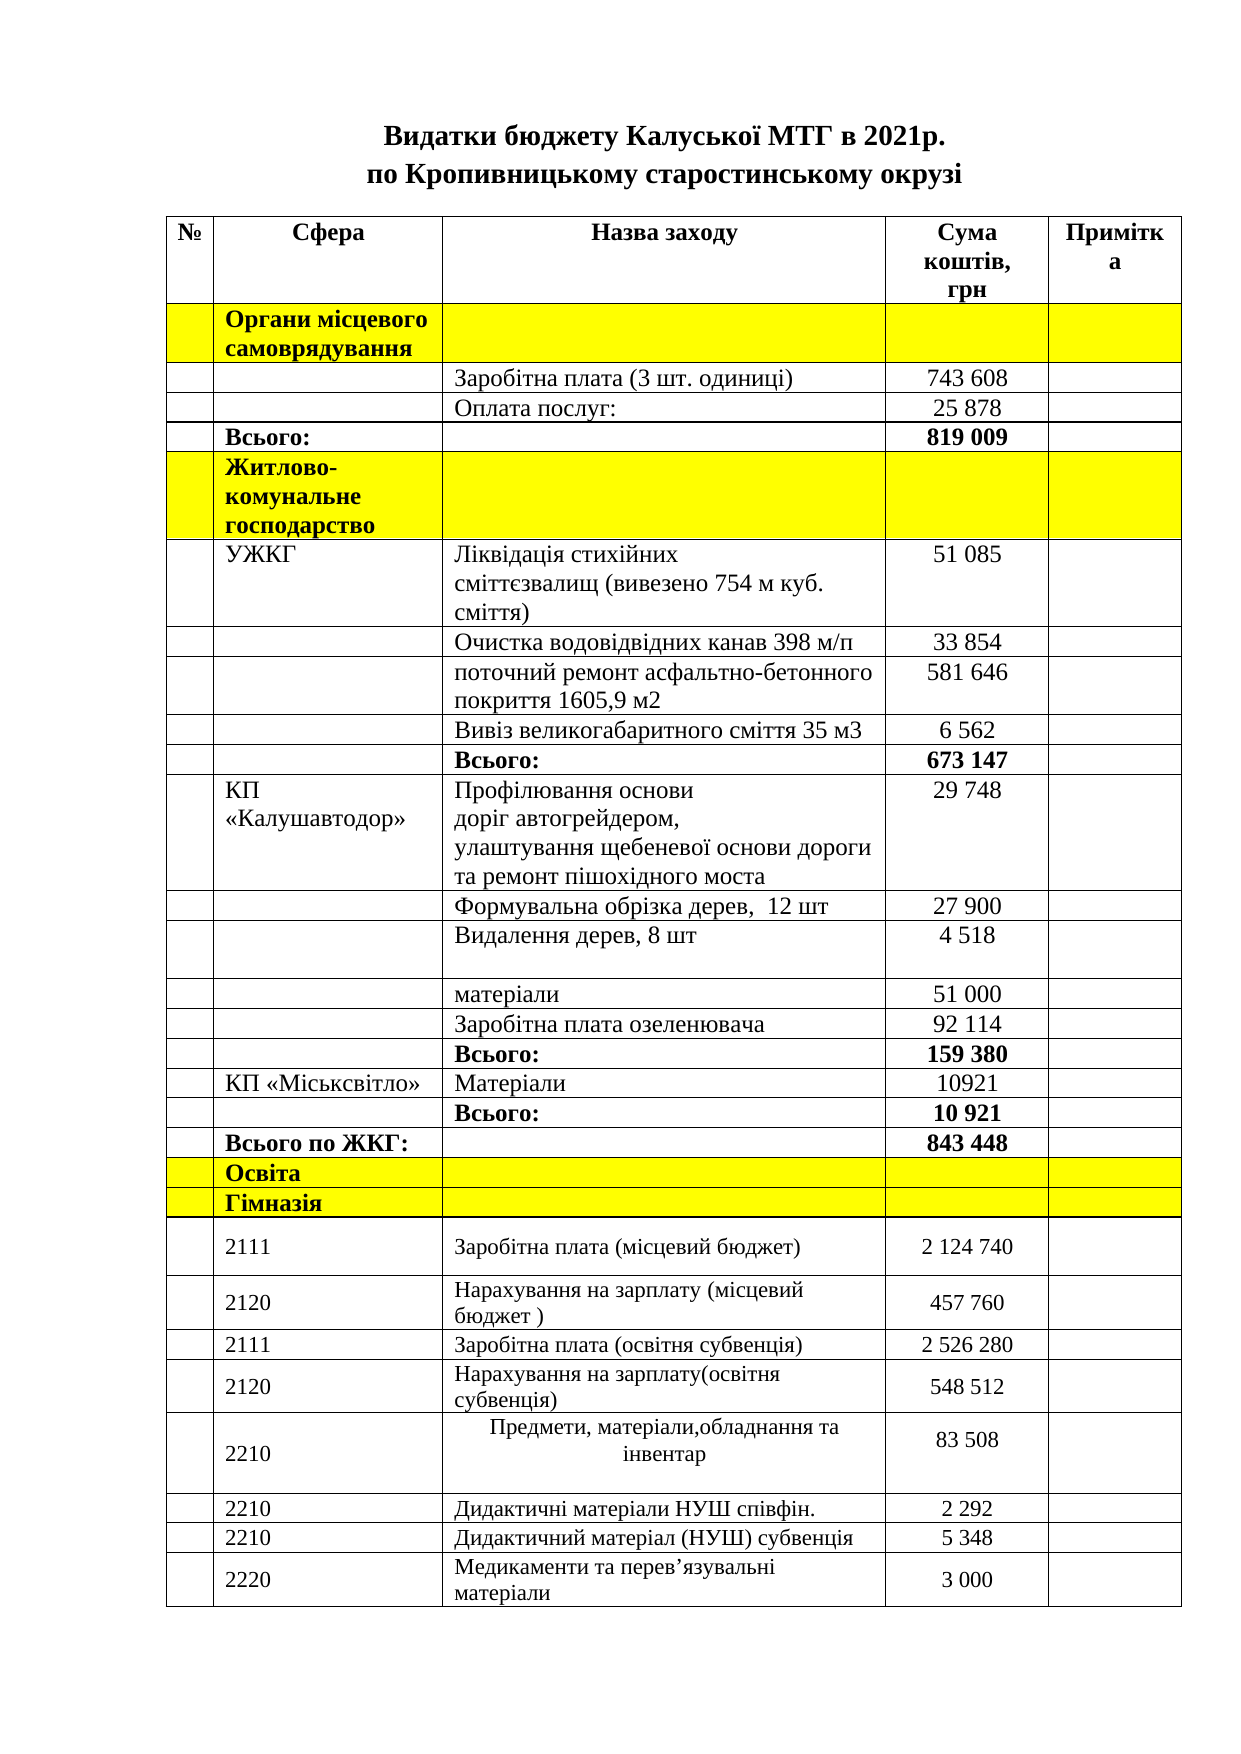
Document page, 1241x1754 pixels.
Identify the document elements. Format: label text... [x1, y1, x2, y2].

table_cell 4 518 [886, 921, 1048, 978]
table_cell [167, 627, 213, 656]
table_cell 2120 [214, 1276, 442, 1329]
table_cell [1049, 363, 1181, 392]
table_cell [167, 891, 213, 919]
table_cell Ліквідація стихійних сміттєзвалищ (вивезено 754 м куб. сміття) [443, 540, 885, 626]
table_cell [214, 1098, 442, 1127]
table_cell [886, 304, 1048, 362]
table_cell [1049, 921, 1181, 978]
table_cell Всього: [443, 1039, 885, 1067]
table_cell [1049, 657, 1181, 714]
table_cell Видалення дерев, 8 шт [443, 921, 885, 978]
table_cell [1049, 1553, 1181, 1606]
table_cell [443, 304, 885, 362]
table_cell [1049, 1360, 1181, 1412]
table_cell [443, 452, 885, 538]
table_cell [1049, 1158, 1181, 1187]
table_cell [1049, 1069, 1181, 1097]
table_cell 548 512 [886, 1360, 1048, 1412]
table_cell [214, 891, 442, 919]
table_cell [1049, 979, 1181, 1008]
table_cell [214, 1039, 442, 1067]
table_cell [167, 452, 213, 538]
table_cell [214, 393, 442, 421]
table_cell [167, 921, 213, 978]
table_header Примітка [1049, 217, 1181, 303]
table_cell [167, 1494, 213, 1522]
table_cell [167, 1413, 213, 1492]
table_cell 2 124 740 [886, 1218, 1048, 1275]
table_cell [886, 1158, 1048, 1187]
table_cell [1049, 1413, 1181, 1492]
table_cell [214, 363, 442, 392]
table_cell 159 380 [886, 1039, 1048, 1067]
table_cell [167, 1330, 213, 1358]
table_cell [1049, 1218, 1181, 1275]
table_cell [167, 1009, 213, 1038]
table_cell 2210 [214, 1494, 442, 1522]
table_cell КП «Міськсвітло» [214, 1069, 442, 1097]
table_cell [214, 715, 442, 744]
table_cell Медикаменти та перев’язувальні матеріали [443, 1553, 885, 1606]
table_cell 5 348 [886, 1523, 1048, 1552]
table_cell Нарахування на зарплату (місцевий бюджет ) [443, 1276, 885, 1329]
table_header Назва заходу [443, 217, 885, 303]
table_cell [1049, 1330, 1181, 1358]
table_cell Освіта [214, 1158, 442, 1187]
table_cell [443, 423, 885, 451]
table_cell 743 608 [886, 363, 1048, 392]
table_cell [1049, 1128, 1181, 1157]
table_cell [443, 1158, 885, 1187]
table_cell УЖКГ [214, 540, 442, 626]
table_cell Очистка водовідвідних канав 398 м/п [443, 627, 885, 656]
table_cell 2210 [214, 1523, 442, 1552]
table_cell [167, 657, 213, 714]
table_cell [214, 745, 442, 774]
table_cell 2111 [214, 1218, 442, 1275]
table_header Сфера [214, 217, 442, 303]
table_header № [167, 217, 213, 303]
table_cell 2111 [214, 1330, 442, 1358]
table_cell Нарахування на зарплату(освітня субвенція) [443, 1360, 885, 1412]
table_cell Вивіз великогабаритного сміття 35 м3 [443, 715, 885, 744]
text Видатки бюджету Калуської МТГ в 2021р. по Кропивницькому старостинському окрузі [177, 118, 1152, 190]
table_cell [167, 1039, 213, 1067]
table_cell [167, 1218, 213, 1275]
table_cell [1049, 393, 1181, 421]
table_cell [167, 304, 213, 362]
table_cell [167, 540, 213, 626]
table_cell [167, 1360, 213, 1412]
table_cell [167, 423, 213, 451]
table_cell Житлово-комунальне господарство [214, 452, 442, 538]
table_cell 457 760 [886, 1276, 1048, 1329]
table_cell 51 085 [886, 540, 1048, 626]
table_cell 2210 [214, 1413, 442, 1492]
table_cell Заробітна плата озеленювача [443, 1009, 885, 1038]
table_cell 843 448 [886, 1128, 1048, 1157]
table_cell 673 147 [886, 745, 1048, 774]
table_cell 2120 [214, 1360, 442, 1412]
table_cell [167, 1276, 213, 1329]
table_cell [1049, 891, 1181, 919]
table_cell 581 646 [886, 657, 1048, 714]
table_cell 2 526 280 [886, 1330, 1048, 1358]
table_cell [167, 1553, 213, 1606]
table_cell 819 009 [886, 423, 1048, 451]
table_cell Всього: [214, 423, 442, 451]
table_cell [167, 1523, 213, 1552]
table_cell [214, 627, 442, 656]
table_cell [167, 715, 213, 744]
table_cell Органи місцевого самоврядування [214, 304, 442, 362]
table_cell [214, 657, 442, 714]
table_cell 6 562 [886, 715, 1048, 744]
table_cell Всього по ЖКГ: [214, 1128, 442, 1157]
table_cell Оплата послуг: [443, 393, 885, 421]
table_cell [443, 1128, 885, 1157]
table_cell [214, 1009, 442, 1038]
table_cell Матеріали [443, 1069, 885, 1097]
table_cell [167, 1069, 213, 1097]
table_cell 10921 [886, 1069, 1048, 1097]
table_cell 33 854 [886, 627, 1048, 656]
table_cell [1049, 423, 1181, 451]
table_cell [167, 775, 213, 890]
table_cell Предмети, матеріали,обладнання та інвентар [443, 1413, 885, 1492]
table_cell Дидактичний матеріал (НУШ) субвенція [443, 1523, 885, 1552]
table_cell [1049, 304, 1181, 362]
table_cell [167, 363, 213, 392]
table_cell Заробітна плата (освітня субвенція) [443, 1330, 885, 1358]
table_cell [443, 1188, 885, 1216]
table_cell 10 921 [886, 1098, 1048, 1127]
table_cell матеріали [443, 979, 885, 1008]
table_cell [1049, 452, 1181, 538]
table_cell Профілювання основи доріг автогрейдером, улаштування щебеневої основи дороги та ремонт пішохідного моста [443, 775, 885, 890]
table_cell [167, 1098, 213, 1127]
table_cell 3 000 [886, 1553, 1048, 1606]
table_cell 2220 [214, 1553, 442, 1606]
table_cell Формувальна обрізка дерев, 12 шт [443, 891, 885, 919]
table_cell [167, 979, 213, 1008]
table_cell [1049, 715, 1181, 744]
table_cell [1049, 1098, 1181, 1127]
table_cell Заробітна плата (3 шт. одиниці) [443, 363, 885, 392]
table_cell [1049, 775, 1181, 890]
table_cell [1049, 1039, 1181, 1067]
table_cell 27 900 [886, 891, 1048, 919]
table_cell поточний ремонт асфальтно-бетонного покриття 1605,9 м2 [443, 657, 885, 714]
table_cell [1049, 1276, 1181, 1329]
table_cell [214, 979, 442, 1008]
table_cell Заробітна плата (місцевий бюджет) [443, 1218, 885, 1275]
table_cell 92 114 [886, 1009, 1048, 1038]
table_cell [1049, 540, 1181, 626]
table_cell [1049, 1523, 1181, 1552]
table_cell [167, 1188, 213, 1216]
table_header Сума коштів, грн [886, 217, 1048, 303]
table_cell Всього: [443, 745, 885, 774]
table_cell 2 292 [886, 1494, 1048, 1522]
table_cell 83 508 [886, 1413, 1048, 1492]
table_cell [167, 1128, 213, 1157]
table_cell [1049, 627, 1181, 656]
table_cell [167, 1158, 213, 1187]
table_cell КП «Калушавтодор» [214, 775, 442, 890]
table_cell [167, 745, 213, 774]
table_cell 29 748 [886, 775, 1048, 890]
table_cell [1049, 745, 1181, 774]
table_cell 51 000 [886, 979, 1048, 1008]
table_cell 25 878 [886, 393, 1048, 421]
table_cell [1049, 1188, 1181, 1216]
table_cell [214, 921, 442, 978]
table_cell [1049, 1494, 1181, 1522]
table_cell [886, 452, 1048, 538]
table_cell [167, 393, 213, 421]
table_cell Дидактичні матеріали НУШ співфін. [443, 1494, 885, 1522]
table_cell Гімназія [214, 1188, 442, 1216]
table_cell [1049, 1009, 1181, 1038]
table_cell Всього: [443, 1098, 885, 1127]
table_cell [886, 1188, 1048, 1216]
